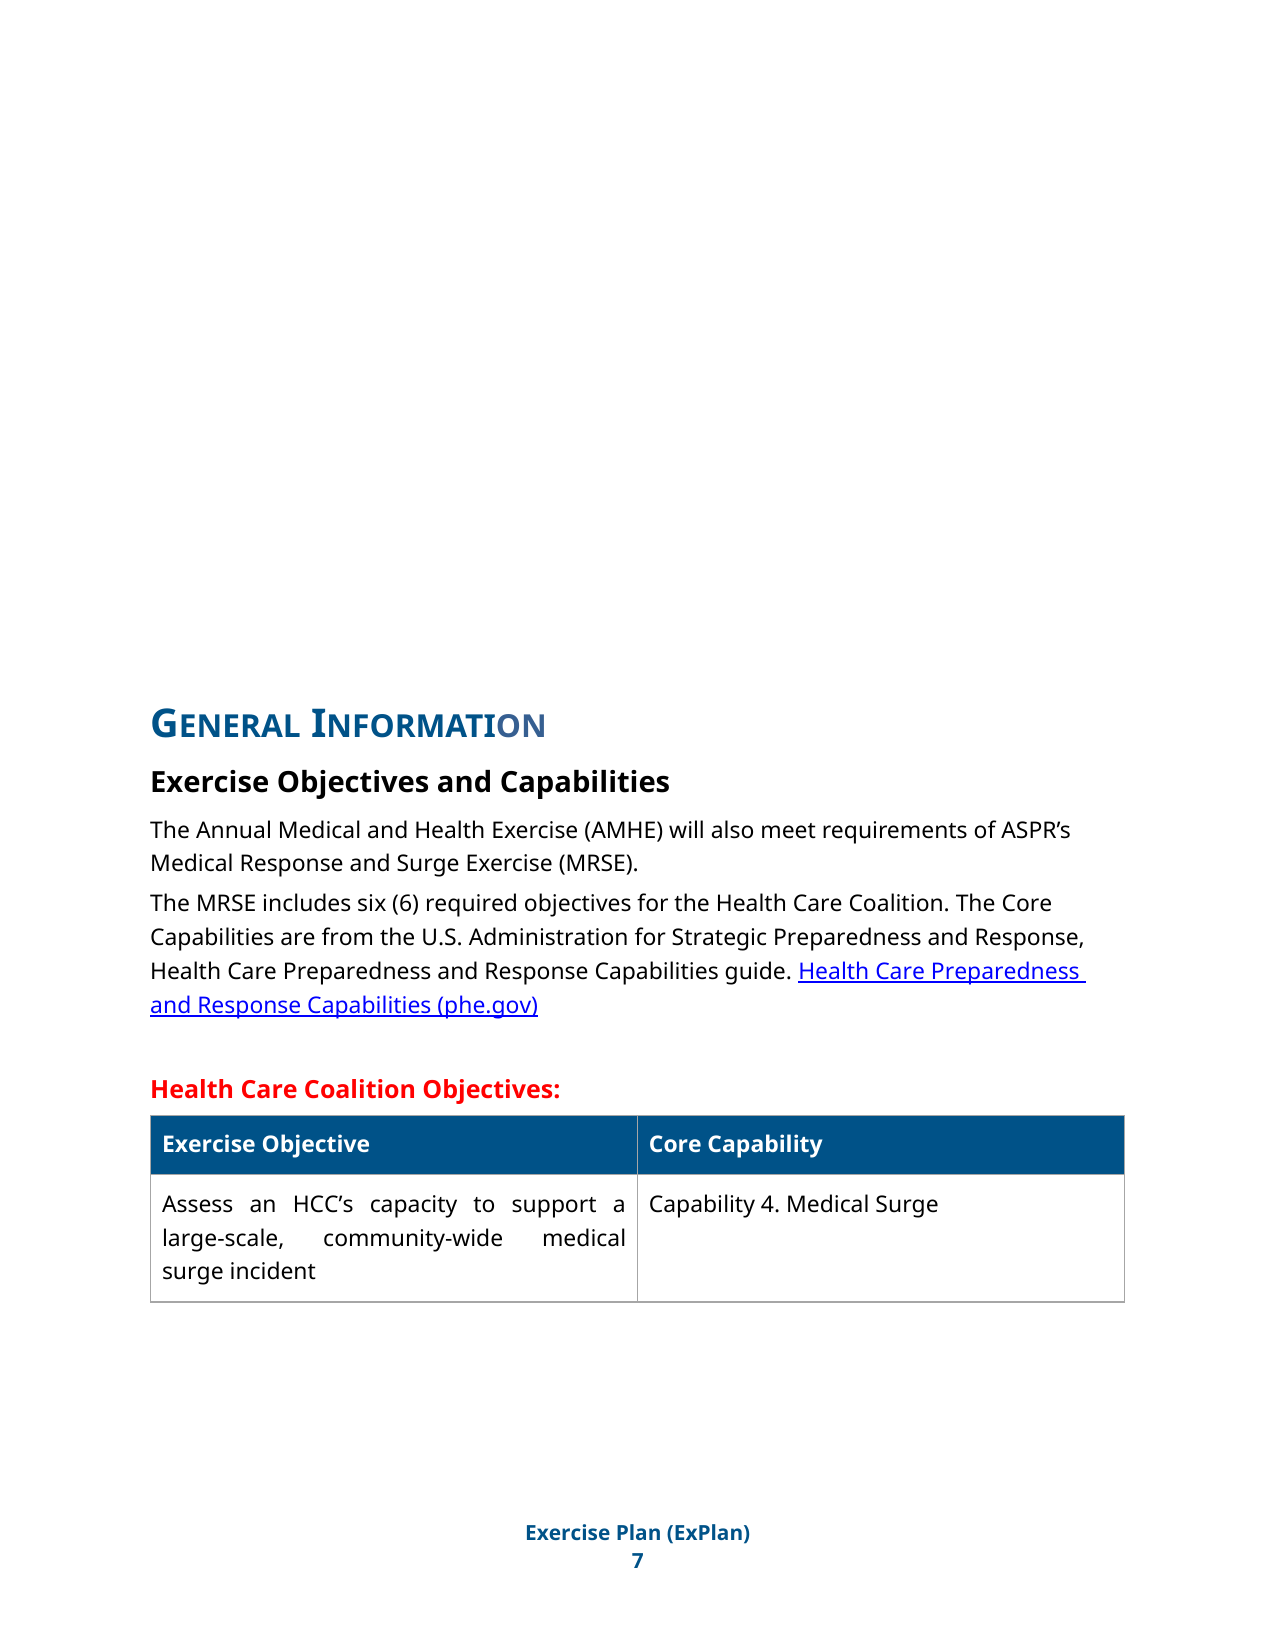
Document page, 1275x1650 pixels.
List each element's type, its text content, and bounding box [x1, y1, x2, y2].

text Health Care Coalition Objectives: [150, 1072, 1125, 1106]
text The MRSE includes six (6) required objectives for the Health Care Coalition. The Core Capabilities are from the U.S. Administration for Strategic Preparedness and Response, Health Care Preparedness and Response Capabilities guide. Health Care Preparedness and Response Capabilities (phe.gov) [150, 887, 1125, 1020]
subtitle General Information [150, 695, 1125, 749]
text Exercise Objectives and Capabilities [150, 761, 1125, 801]
table_header Exercise Objective [151, 1116, 637, 1174]
table_cell Assess an HCC’s capacity to support a large-scale, community-wide medical surge incident [151, 1175, 637, 1301]
table_header Core Capability [638, 1116, 1124, 1174]
text The Annual Medical and Health Exercise (AMHE) will also meet requirements of ASPR’s Medical Response and Surge Exercise (MRSE). [150, 814, 1125, 879]
table_cell Capability 4. Medical Surge [638, 1175, 1124, 1301]
